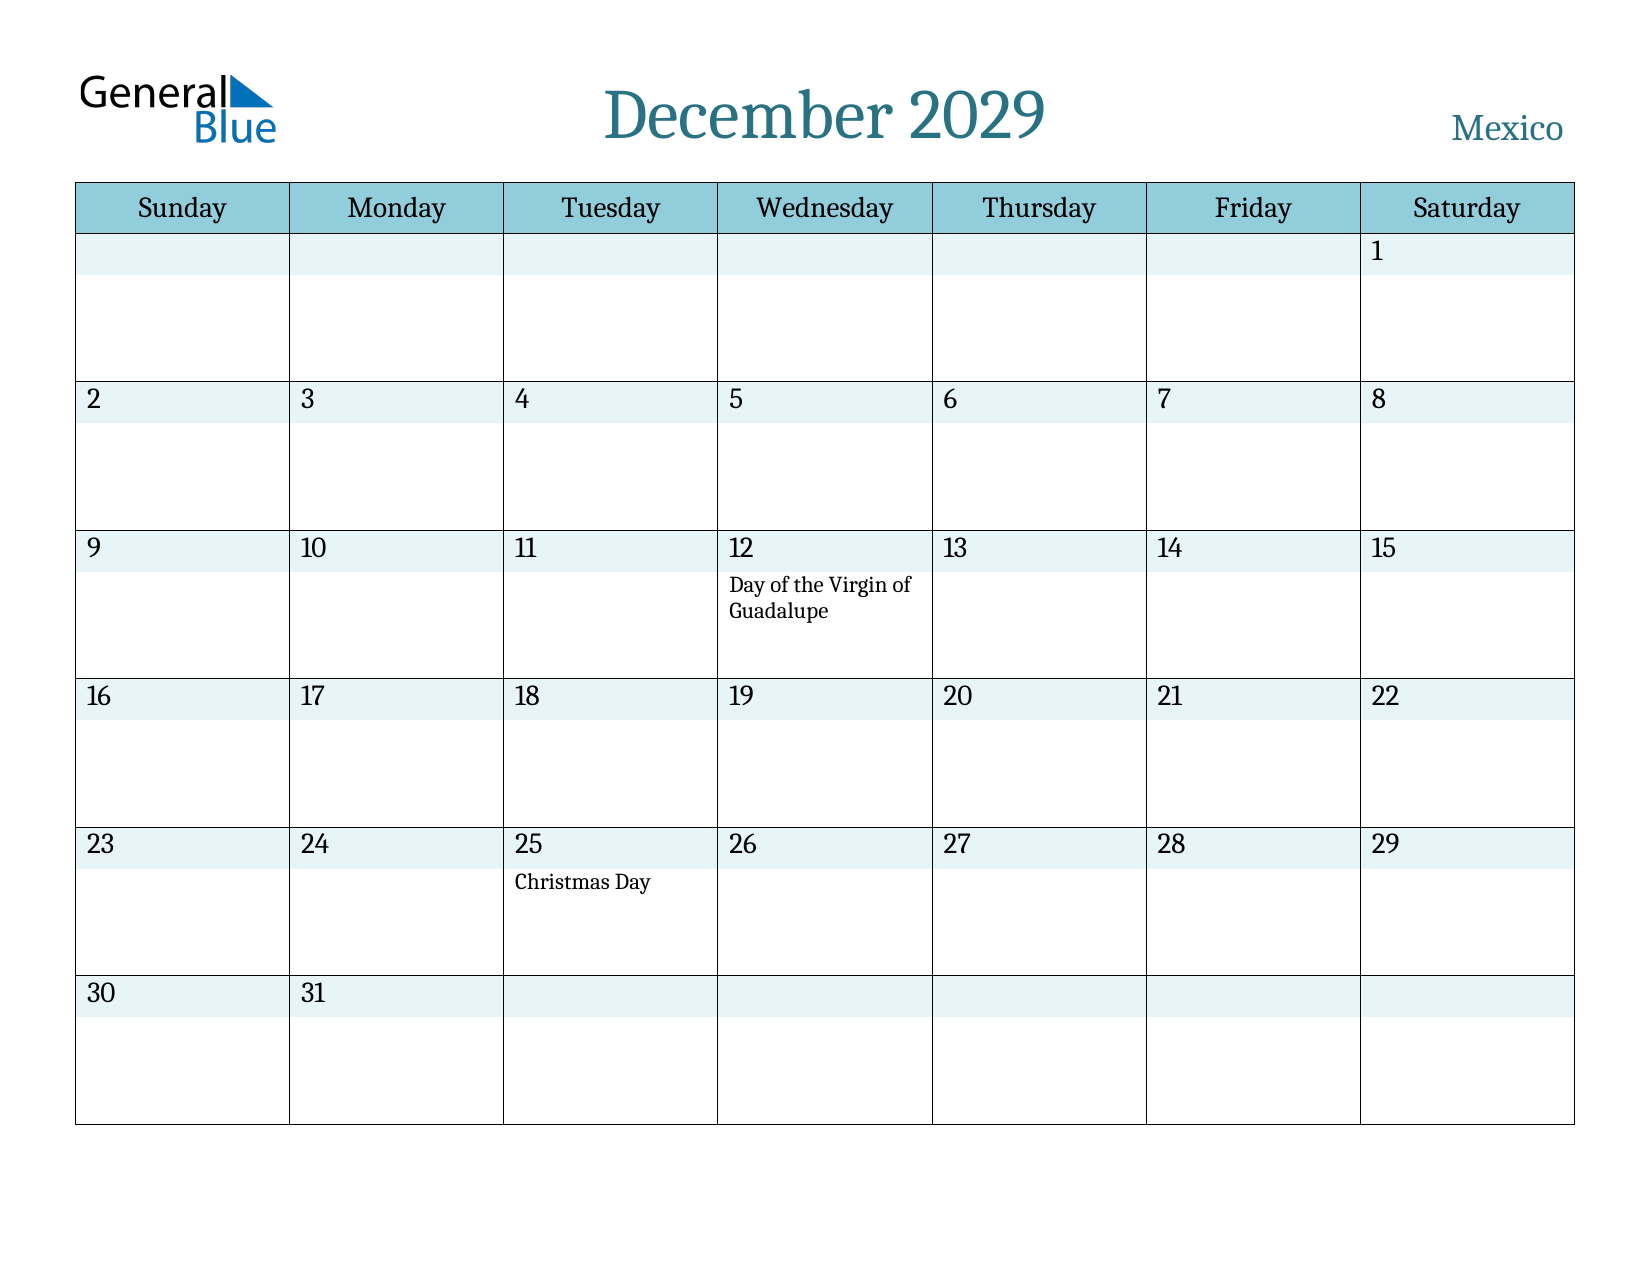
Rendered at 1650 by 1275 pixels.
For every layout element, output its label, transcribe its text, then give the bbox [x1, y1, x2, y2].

table_cell [1361, 275, 1574, 381]
table_cell 1 [1361, 234, 1574, 275]
table_cell [933, 869, 1146, 975]
table_cell 13 [933, 531, 1146, 572]
table_cell Friday [1147, 183, 1360, 233]
table_cell 18 [504, 679, 717, 720]
table_cell [290, 275, 503, 381]
table_cell [290, 234, 503, 275]
table_cell 30 [76, 976, 289, 1017]
table_cell [933, 720, 1146, 827]
table_header [76, 75, 503, 182]
table_cell [504, 572, 717, 678]
table_cell [504, 234, 717, 275]
table_cell [504, 275, 717, 381]
table_cell [718, 720, 932, 827]
table_cell Christmas Day [504, 869, 717, 975]
table_cell 7 [1147, 382, 1360, 423]
table_cell [1361, 572, 1574, 678]
table_cell Monday [290, 183, 503, 233]
table_cell 27 [933, 828, 1146, 869]
table_cell 11 [504, 531, 717, 572]
table_cell 3 [290, 382, 503, 423]
table_cell [933, 976, 1146, 1017]
table_cell 16 [76, 679, 289, 720]
table_cell 9 [76, 531, 289, 572]
table_cell 17 [290, 679, 503, 720]
table_cell Wednesday [718, 183, 932, 233]
table_cell [1361, 720, 1574, 827]
table_header December 2029 [504, 75, 1146, 182]
table_cell 23 [76, 828, 289, 869]
table_cell 31 [290, 976, 503, 1017]
table_cell [933, 423, 1146, 530]
table_cell 4 [504, 382, 717, 423]
table_cell [1147, 1017, 1360, 1123]
picture [80, 75, 276, 143]
table_cell [1147, 720, 1360, 827]
table_cell 21 [1147, 679, 1360, 720]
table_cell [933, 1017, 1146, 1123]
table_cell [76, 869, 289, 975]
table_cell 19 [718, 679, 932, 720]
table_cell [933, 275, 1146, 381]
table_cell [290, 869, 503, 975]
table_cell [1147, 976, 1360, 1017]
table_cell [76, 720, 289, 827]
table_cell [290, 423, 503, 530]
table_cell [290, 1017, 503, 1123]
table_cell 26 [718, 828, 932, 869]
table_cell 6 [933, 382, 1146, 423]
table_cell 5 [718, 382, 932, 423]
table_cell [1361, 869, 1574, 975]
table_header Mexico [1146, 75, 1574, 182]
table_cell 2 [76, 382, 289, 423]
table_cell [933, 572, 1146, 678]
table_cell [718, 869, 932, 975]
table_cell [76, 1017, 289, 1123]
table_cell [718, 1017, 932, 1123]
table_cell [504, 720, 717, 827]
table_cell [504, 1017, 717, 1123]
table_cell [1147, 423, 1360, 530]
table_cell 14 [1147, 531, 1360, 572]
table_cell [1147, 869, 1360, 975]
table_cell Tuesday [504, 183, 717, 233]
table_cell [504, 976, 717, 1017]
table_cell [1147, 572, 1360, 678]
table_cell [290, 572, 503, 678]
table_cell 24 [290, 828, 503, 869]
table_cell [718, 275, 932, 381]
table_cell 29 [1361, 828, 1574, 869]
table_cell Day of the Virgin of Guadalupe [718, 572, 932, 678]
table_cell 15 [1361, 531, 1574, 572]
table_cell [76, 572, 289, 678]
table_cell Sunday [76, 183, 289, 233]
table_cell [1361, 976, 1574, 1017]
table_cell Saturday [1361, 183, 1574, 233]
table_cell [718, 423, 932, 530]
table_cell Thursday [933, 183, 1146, 233]
table_cell [1361, 1017, 1574, 1123]
table_cell [718, 234, 932, 275]
table_cell 28 [1147, 828, 1360, 869]
table_cell 8 [1361, 382, 1574, 423]
table_cell 25 [504, 828, 717, 869]
table_cell 12 [718, 531, 932, 572]
table_cell [1361, 423, 1574, 530]
table_cell [504, 423, 717, 530]
table_cell [290, 720, 503, 827]
table_cell [76, 234, 289, 275]
table_cell [933, 234, 1146, 275]
table_cell [76, 423, 289, 530]
table_cell 20 [933, 679, 1146, 720]
table_cell 22 [1361, 679, 1574, 720]
table_cell [1147, 234, 1360, 275]
table_cell [718, 976, 932, 1017]
table_cell [76, 275, 289, 381]
table_cell [1147, 275, 1360, 381]
table_cell 10 [290, 531, 503, 572]
